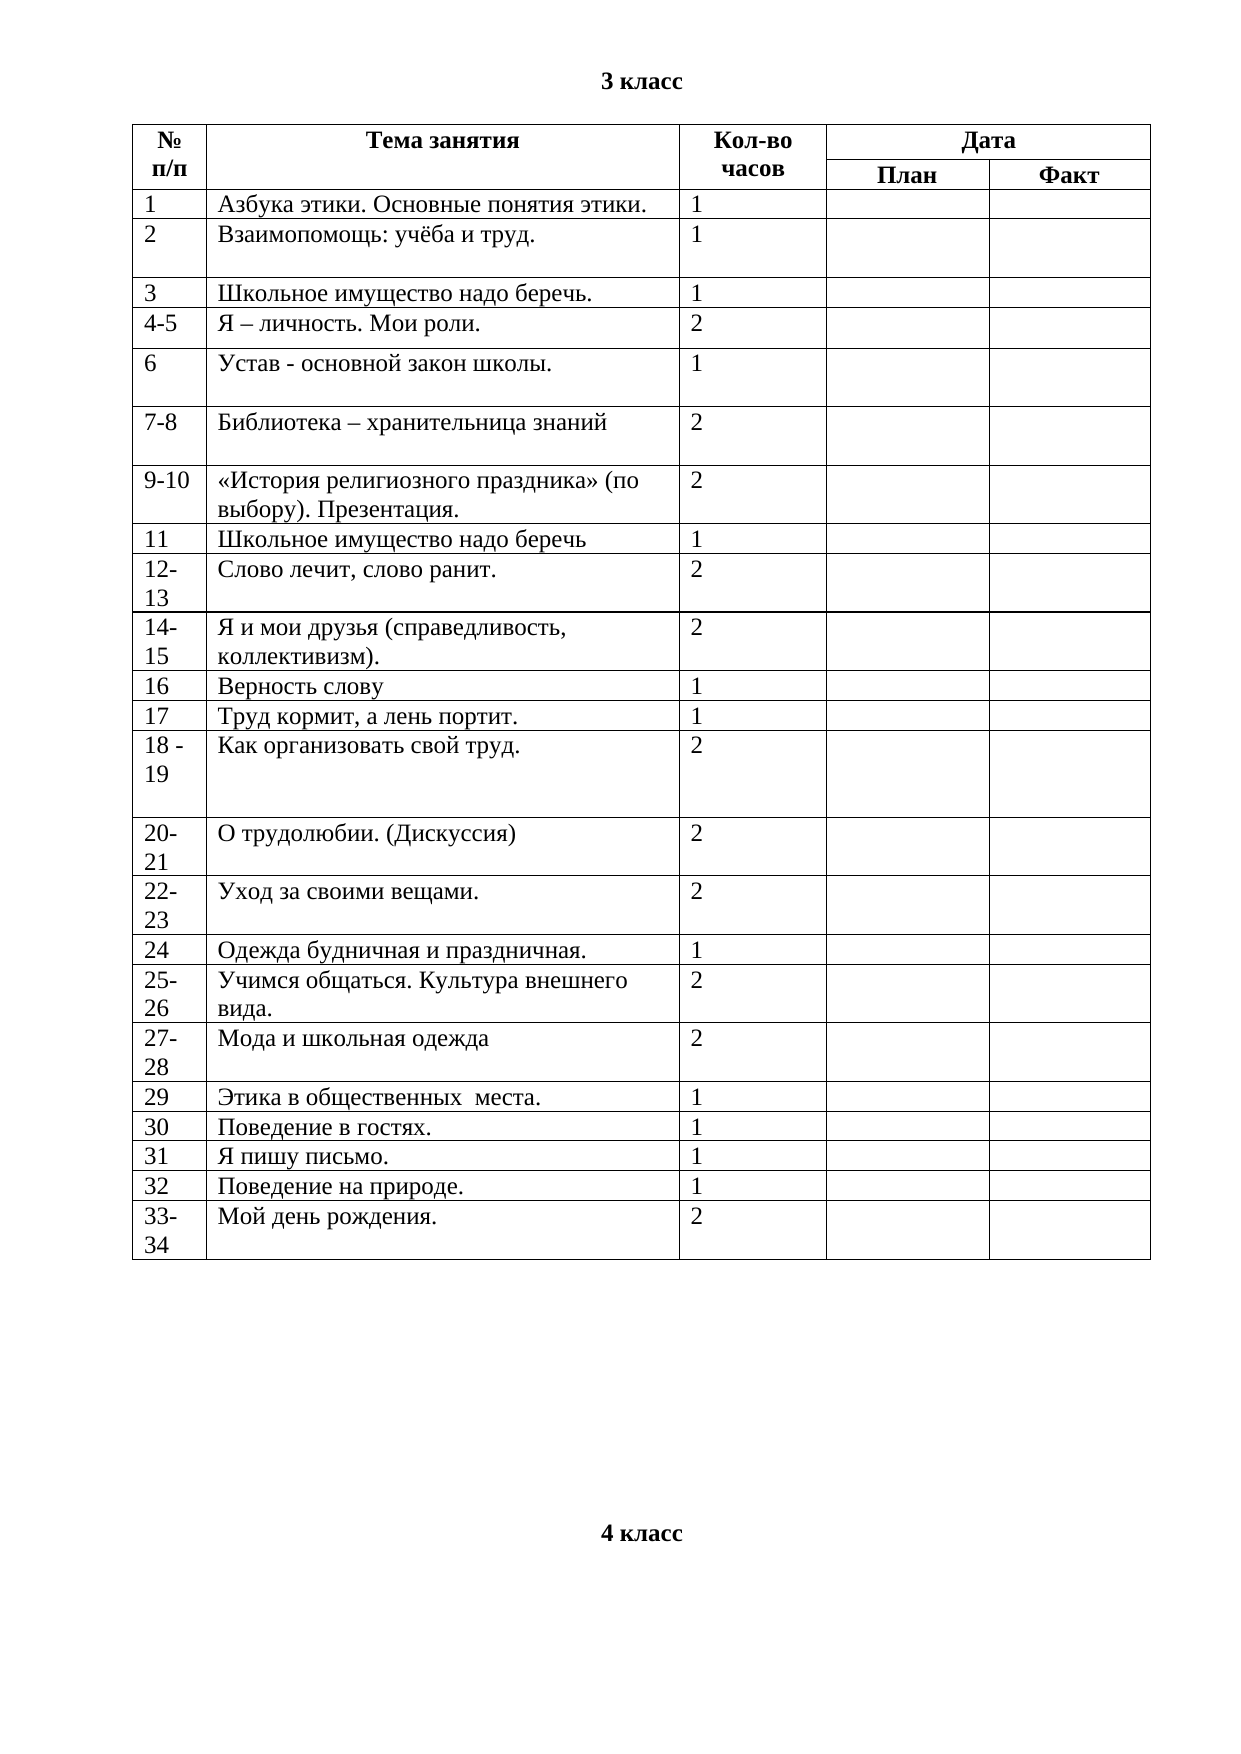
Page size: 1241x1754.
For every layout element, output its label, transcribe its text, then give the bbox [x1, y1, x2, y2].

table_cell [990, 1082, 1150, 1111]
table_cell [990, 1023, 1150, 1081]
table_cell Устав - основной закон школы. [207, 349, 679, 406]
table_cell Библиотека – хранительница знаний [207, 407, 679, 464]
table_cell 25-26 [133, 965, 206, 1022]
table_cell [990, 1112, 1150, 1140]
table_cell [827, 613, 989, 670]
table_cell [827, 1171, 989, 1200]
table_cell Поведение в гостях. [207, 1112, 679, 1140]
table_cell 27-28 [133, 1023, 206, 1081]
table_cell Мода и школьная одежда [207, 1023, 679, 1081]
table_cell [990, 876, 1150, 934]
table_cell [827, 671, 989, 700]
table_cell 2 [680, 308, 826, 347]
text 4 класс [118, 1518, 1165, 1547]
table_cell 22-23 [133, 876, 206, 934]
table_cell [990, 701, 1150, 729]
table_cell [827, 349, 989, 406]
table_cell [827, 876, 989, 934]
table_cell Одежда будничная и праздничная. [207, 935, 679, 964]
table_cell 1 [680, 1141, 826, 1170]
table_cell 20-21 [133, 818, 206, 875]
table_cell 9-10 [133, 466, 206, 523]
table_cell [827, 935, 989, 964]
table_cell [827, 731, 989, 817]
table_cell 1 [680, 1082, 826, 1111]
table_cell [990, 613, 1150, 670]
table_cell 2 [680, 1201, 826, 1258]
table_cell [827, 1201, 989, 1258]
table_cell [990, 818, 1150, 875]
table_cell 2 [680, 876, 826, 934]
table_cell Труд кормит, а лень портит. [207, 701, 679, 729]
table_cell [990, 671, 1150, 700]
table_cell 2 [133, 219, 206, 277]
table_cell 2 [680, 731, 826, 817]
table_cell [827, 701, 989, 729]
table_cell 1 [680, 1112, 826, 1140]
table_cell 32 [133, 1171, 206, 1200]
table_cell 16 [133, 671, 206, 700]
table_cell [990, 407, 1150, 464]
table_cell Этика в общественных места. [207, 1082, 679, 1111]
table_header Кол-во часов [680, 125, 826, 188]
table_cell 1 [680, 190, 826, 218]
table_cell 2 [680, 1023, 826, 1081]
table_cell [990, 524, 1150, 553]
table_cell [827, 308, 989, 347]
table_cell [990, 1171, 1150, 1200]
table_header Дата [827, 125, 1150, 159]
table_cell Я пишу письмо. [207, 1141, 679, 1170]
table_header Тема занятия [207, 125, 679, 188]
table_cell 18 - 19 [133, 731, 206, 817]
table_cell [990, 219, 1150, 277]
table_cell 11 [133, 524, 206, 553]
table_cell Поведение на природе. [207, 1171, 679, 1200]
table_cell Азбука этики. Основные понятия этики. [207, 190, 679, 218]
table_cell [827, 466, 989, 523]
table_cell 1 [133, 190, 206, 218]
table_cell 7-8 [133, 407, 206, 464]
table_cell Школьное имущество надо беречь. [207, 278, 679, 307]
table_cell 12-13 [133, 554, 206, 611]
table_cell 2 [680, 613, 826, 670]
table_cell [827, 190, 989, 218]
table_cell [827, 1023, 989, 1081]
table_cell Взаимопомощь: учёба и труд. [207, 219, 679, 277]
table_cell [827, 1112, 989, 1140]
table_cell 6 [133, 349, 206, 406]
table_cell 4-5 [133, 308, 206, 347]
table_cell 33-34 [133, 1201, 206, 1258]
table_cell Уход за своими вещами. [207, 876, 679, 934]
table_cell [827, 965, 989, 1022]
table_cell 30 [133, 1112, 206, 1140]
table_cell [990, 278, 1150, 307]
table_cell 3 [133, 278, 206, 307]
table_cell Я – личность. Мои роли. [207, 308, 679, 347]
table_cell [827, 219, 989, 277]
table_cell «История религиозного праздника» (по выбору). Презентация. [207, 466, 679, 523]
table_cell Верность слову [207, 671, 679, 700]
table_cell [990, 935, 1150, 964]
table_cell 1 [680, 278, 826, 307]
table_cell 1 [680, 524, 826, 553]
table_cell [990, 731, 1150, 817]
table_cell [990, 965, 1150, 1022]
table_cell Мой день рождения. [207, 1201, 679, 1258]
table_header № п/п [133, 125, 206, 188]
text 3 класс [118, 66, 1165, 95]
table_cell Слово лечит, слово ранит. [207, 554, 679, 611]
table_cell 2 [680, 554, 826, 611]
table_cell [990, 190, 1150, 218]
table_cell 14-15 [133, 613, 206, 670]
table_cell 31 [133, 1141, 206, 1170]
table_cell 2 [680, 965, 826, 1022]
table_cell [827, 407, 989, 464]
table_cell О трудолюбии. (Дискуссия) [207, 818, 679, 875]
table_cell 17 [133, 701, 206, 729]
table_cell [827, 554, 989, 611]
table_cell Учимся общаться. Культура внешнего вида. [207, 965, 679, 1022]
table_cell Я и мои друзья (справедливость, коллективизм). [207, 613, 679, 670]
table_cell 24 [133, 935, 206, 964]
table_cell 2 [680, 466, 826, 523]
table_cell 1 [680, 219, 826, 277]
table_cell [827, 278, 989, 307]
table_cell [990, 466, 1150, 523]
table_cell [990, 349, 1150, 406]
table_cell [827, 524, 989, 553]
table_cell [990, 1201, 1150, 1258]
table_cell [827, 1141, 989, 1170]
table_cell 1 [680, 349, 826, 406]
table_cell 29 [133, 1082, 206, 1111]
table_cell 2 [680, 818, 826, 875]
table_cell 1 [680, 935, 826, 964]
table_cell [827, 1082, 989, 1111]
table_cell [990, 554, 1150, 611]
table_cell 2 [680, 407, 826, 464]
table_cell Как организовать свой труд. [207, 731, 679, 817]
table_cell 1 [680, 1171, 826, 1200]
table_cell [827, 818, 989, 875]
table_cell [990, 308, 1150, 347]
table_cell Школьное имущество надо беречь [207, 524, 679, 553]
table_cell 1 [680, 701, 826, 729]
table_cell [990, 1141, 1150, 1170]
table_cell 1 [680, 671, 826, 700]
